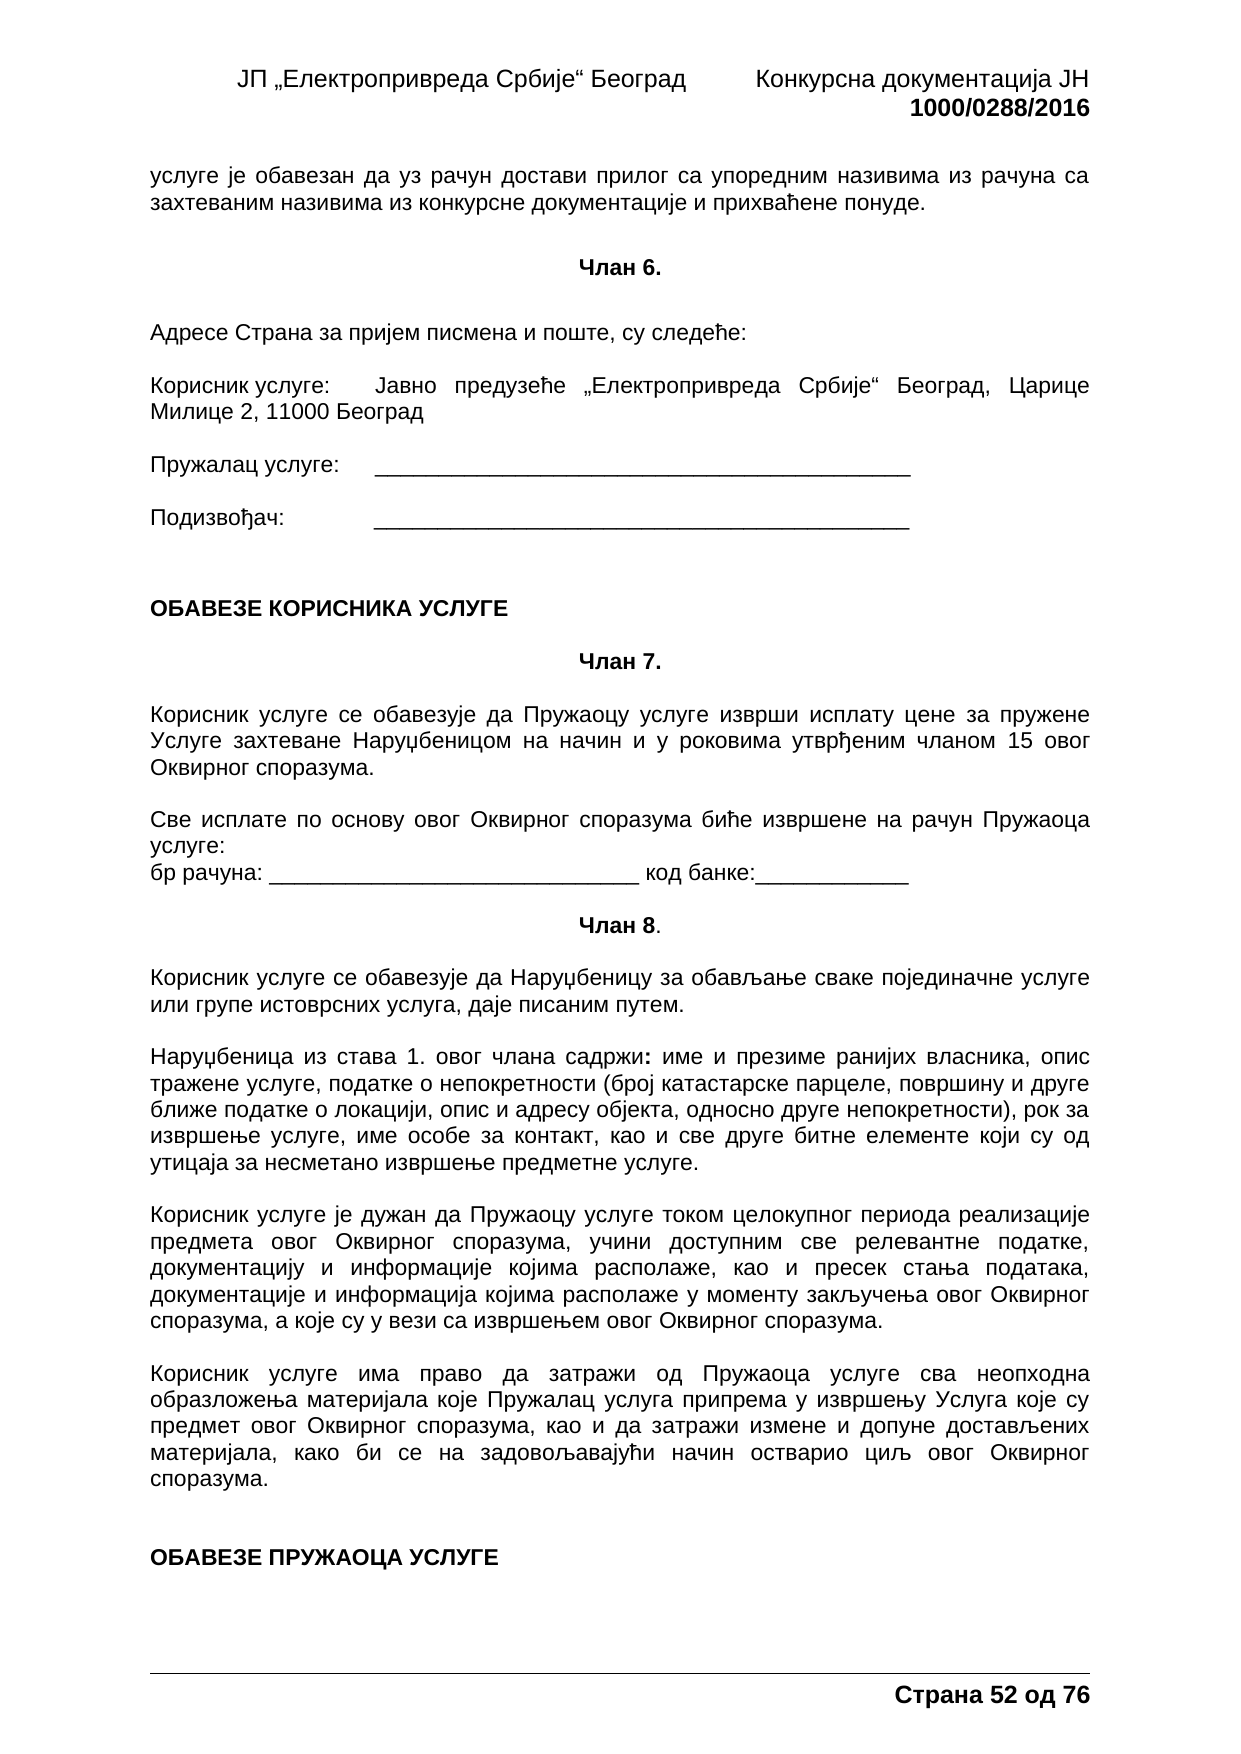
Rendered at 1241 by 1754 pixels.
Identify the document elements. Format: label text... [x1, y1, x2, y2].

text Корисник услуге: Јавно предузеће „Електропривреда Србије“ Београд, Царице Милице 2, 11000 Београд [150, 372, 1090, 425]
text Подизвођач: __________________________________________ [150, 504, 1090, 530]
text Члан 8. [150, 912, 1090, 938]
text Адресе Страна за пријем писмена и поште, су следеће: [150, 319, 1090, 346]
text Корисник услуге се обавезује да Наруџбеницу за обављање сваке појединачне услуге или групе истоврсних услуга, даје писаним путем. [150, 964, 1090, 1017]
text Наруџбеница из става 1. овог члана садржи: име и презиме ранијих власника, опис тражене услуге, податке о непокретности (број катастарске парцеле, површину и друге ближе податке о локацији, опис и адресу објекта, односно друге непокретности), рок за извршење услуге, име особе за контакт, као и све друге битне елементе који су од утицаја за несметано извршење предметне услуге. [150, 1017, 1090, 1175]
text Члан 7. [150, 648, 1090, 674]
text ОБАВЕЗЕ ПРУЖАОЦА УСЛУГЕ [150, 1544, 1090, 1570]
text Корисник услуге је дужан да Пружаоцу услуге током целокупног периода реализације предмета овог Оквирног споразума, учини доступним све релевантне податке, документацију и информације којима располаже, као и пресек стања података, документације и информација којима располаже у моменту закључења овог Оквирног споразума, а које су у вези са извршењем овог Оквирног споразума. [150, 1201, 1090, 1333]
text Пружалац услуге: __________________________________________ [150, 451, 1090, 477]
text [150, 162, 1090, 215]
text бр рачуна: _____________________________ код банке:____________ [150, 859, 1090, 885]
text Члан 6. [150, 254, 1090, 280]
text ОБАВЕЗЕ КОРИСНИКА УСЛУГЕ [150, 595, 1090, 622]
text Све исплате по основу овог Оквирног споразума биће извршене на рачун Пружаоца услуге: [150, 806, 1090, 859]
text Корисник услуге има право да затражи од Пружаоца услуге сва неопходна образложења материјала које Пружалац услуга припрема у извршењу Услуга које су предмет овог Оквирног споразума, као и да затражи измене и допуне достављених материјала, како би се на задовољавајући начин остварио циљ овог Оквирног споразума. [150, 1359, 1090, 1491]
text Корисник услуге се обавезује да Пружаоцу услуге изврши исплату цене за пружене Услуге захтеване Наруџбеницом на начин и у роковима утврђеним чланом 15 овог Оквирног споразума. [150, 701, 1090, 780]
